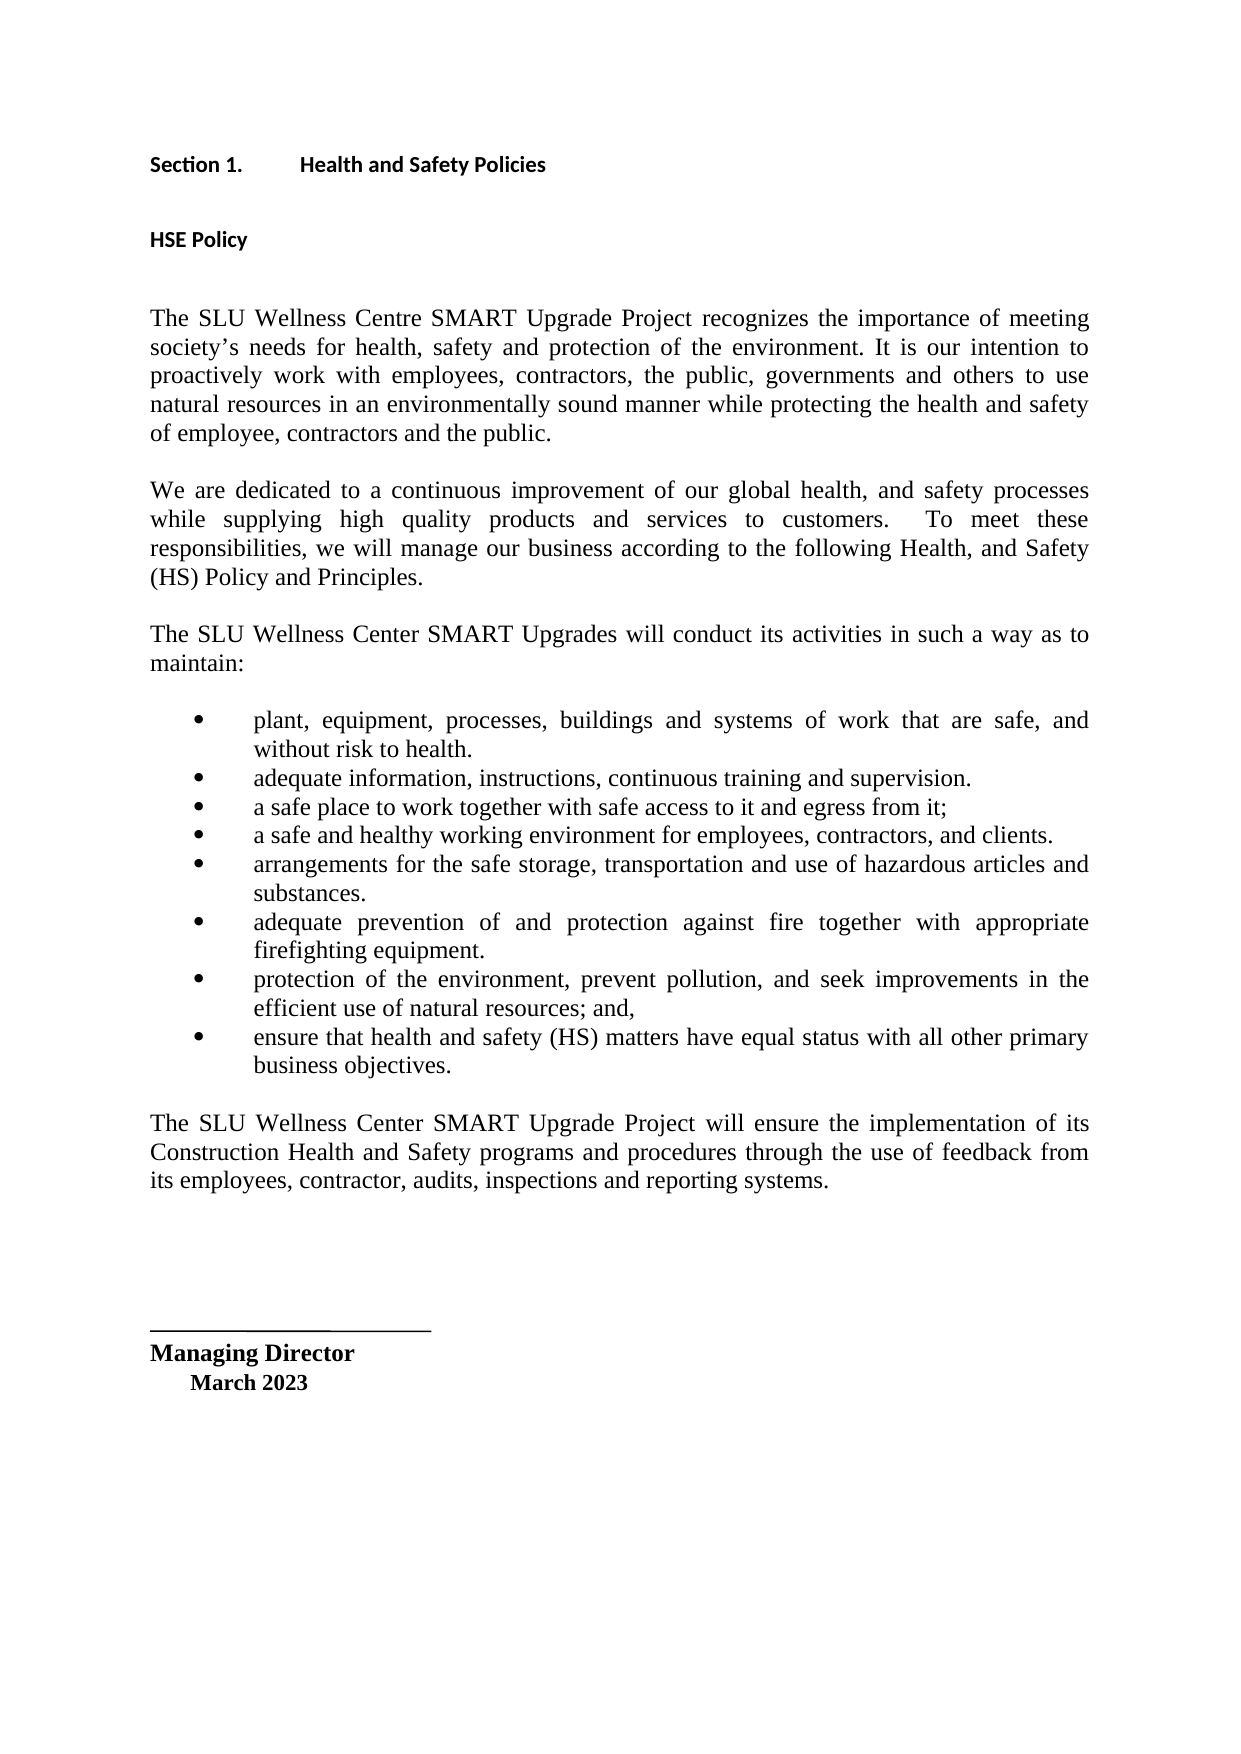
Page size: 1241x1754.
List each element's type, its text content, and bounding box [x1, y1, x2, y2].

list adequate information, instructions, continuous training and supervision. [194, 763, 1090, 792]
text HSE Policy [150, 225, 1090, 253]
text The SLU Wellness Center SMART Upgrades will conduct its activities in such a way as to maintain: [150, 619, 1090, 677]
list ensure that health and safety (HS) matters have equal status with all other primary business objectives. [194, 1022, 1090, 1079]
list a safe and healthy working environment for employees, contractors, and clients. [194, 820, 1090, 849]
list arrangements for the safe storage, transportation and use of hazardous articles and substances. [194, 849, 1090, 907]
list a safe place to work together with safe access to it and egress from it; [194, 792, 1090, 820]
text We are dedicated to a continuous improvement of our global health, and safety processes while supplying high quality products and services to customers. To meet these responsibilities, we will manage our business according to the following Health, and Safety (HS) Policy and Principles. [150, 475, 1090, 590]
list adequate prevention of and protection against fire together with appropriate firefighting equipment. [194, 907, 1090, 964]
list plant, equipment, processes, buildings and systems of work that are safe, and without risk to health. [194, 705, 1090, 763]
list protection of the environment, prevent pollution, and seek improvements in the efficient use of natural resources; and, [194, 964, 1090, 1022]
text Section 1. Health and Safety Policies [150, 150, 1090, 178]
text The SLU Wellness Center SMART Upgrade Project will ensure the implementation of its Construction Health and Safety programs and procedures through the use of feedback from its employees, contractor, audits, inspections and reporting systems. [150, 1108, 1090, 1194]
text March 2023 [150, 1369, 1090, 1395]
text The SLU Wellness Centre SMART Upgrade Project recognizes the importance of meeting society’s needs for health, safety and protection of the environment. It is our intention to proactively work with employees, contractors, the public, governments and others to use natural resources in an environmentally sound manner while protecting the health and safety of employee, contractors and the public. [150, 303, 1090, 447]
text Managing Director [150, 1338, 1090, 1367]
